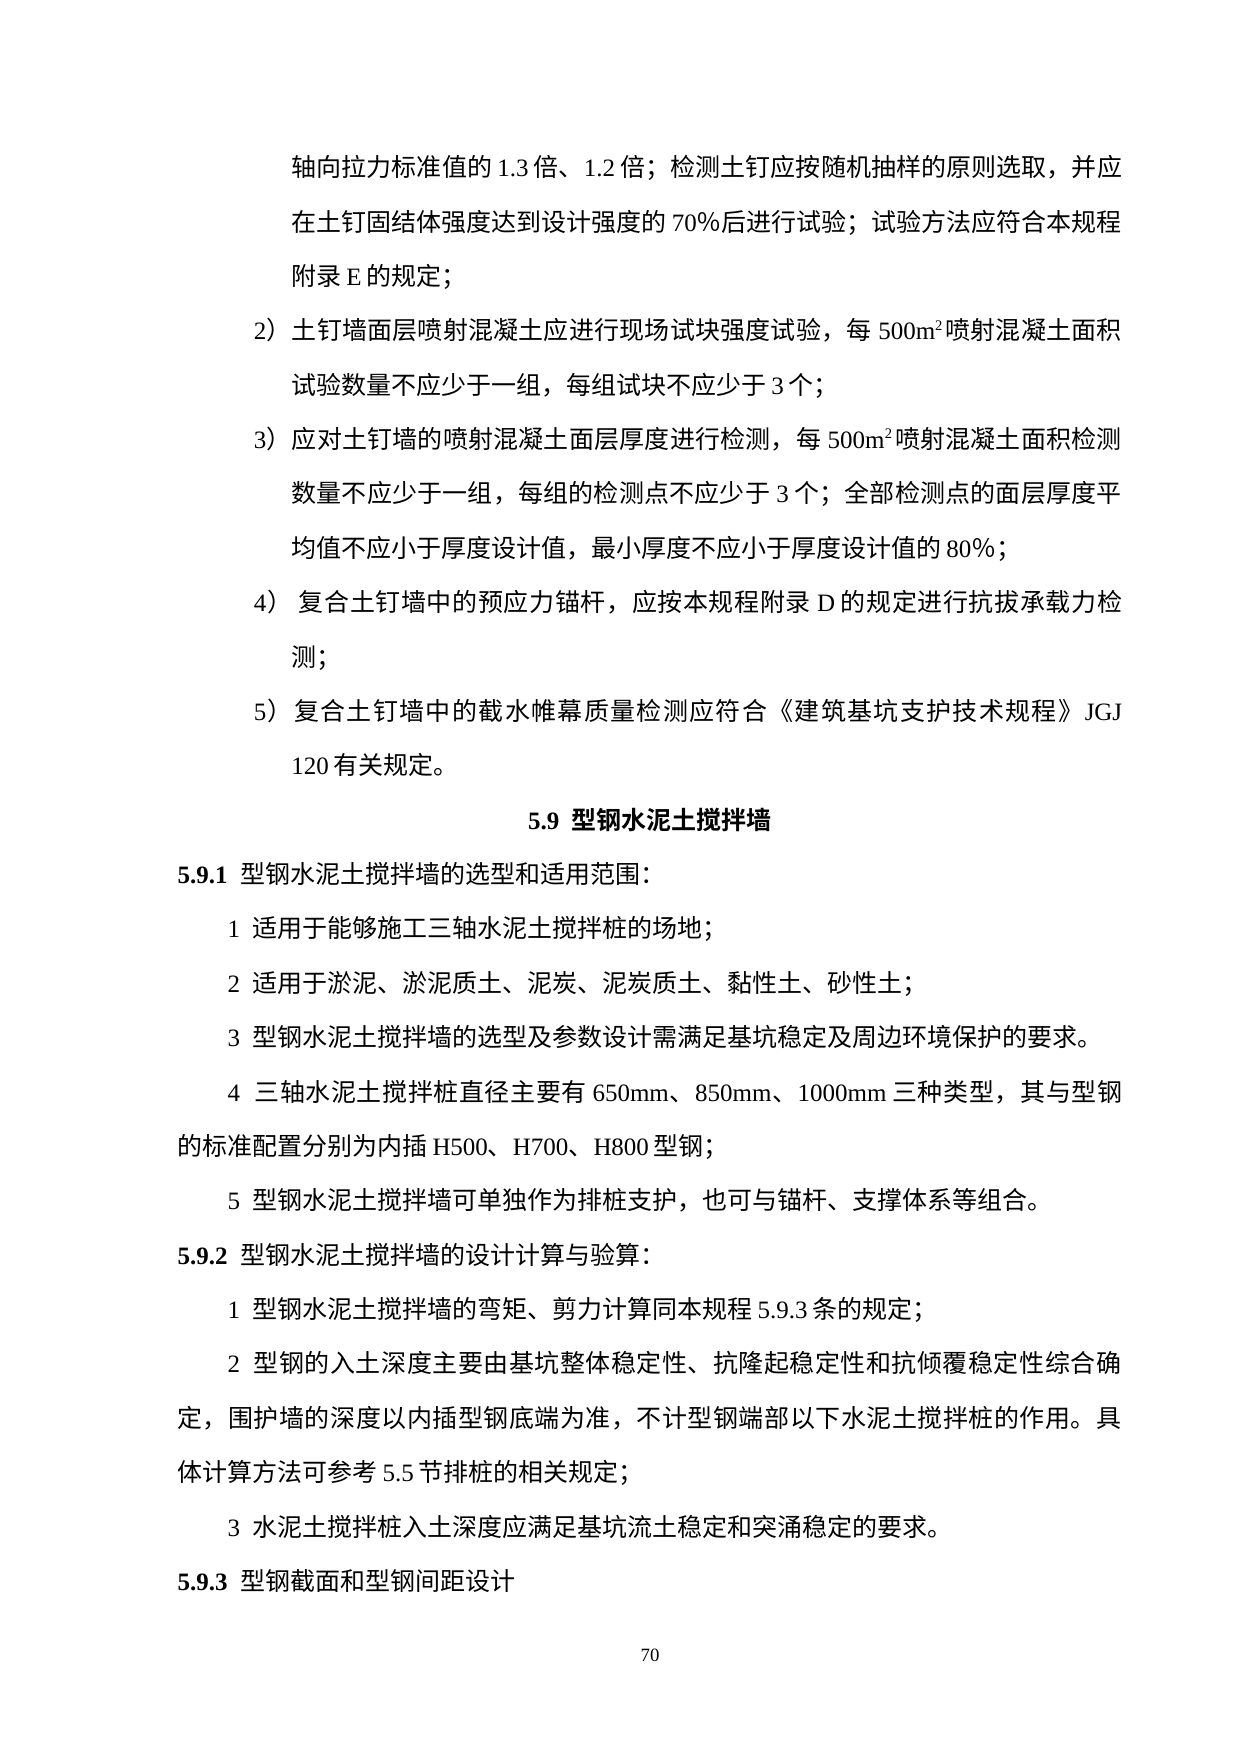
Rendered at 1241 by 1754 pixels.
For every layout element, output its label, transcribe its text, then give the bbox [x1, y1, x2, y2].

text 2 型钢的入土深度主要由基坑整体稳定性、抗隆起稳定性和抗倾覆稳定性综合确定，围护墙的深度以内插型钢底端为准，不计型钢端部以下水泥土搅拌桩的作用。具体计算方法可参考5.5节排桩的相关规定； [177, 1344, 1122, 1489]
text 1 适用于能够施工三轴水泥土搅拌桩的场地； [177, 909, 1122, 945]
text 2）土钉墙面层喷射混凝土应进行现场试块强度试验，每500m2喷射混凝土面积试验数量不应少于一组，每组试块不应少于3个； [254, 311, 1122, 401]
text 5.9.1 型钢水泥土搅拌墙的选型和适用范围： [177, 854, 1122, 891]
text 5.9.3 型钢截面和型钢间距设计 [177, 1561, 1122, 1598]
text 1 型钢水泥土搅拌墙的弯矩、剪力计算同本规程5.9.3条的规定； [177, 1289, 1122, 1326]
text 4） 复合土钉墙中的预应力锚杆，应按本规程附录D的规定进行抗拔承载力检测； [254, 583, 1122, 673]
text 3 水泥土搅拌桩入土深度应满足基坑流土稳定和突涌稳定的要求。 [177, 1507, 1122, 1543]
text 5 型钢水泥土搅拌墙可单独作为排桩支护，也可与锚杆、支撑体系等组合。 [177, 1181, 1122, 1217]
text 3）应对土钉墙的喷射混凝土面层厚度进行检测，每500m2喷射混凝土面积检测数量不应少于一组，每组的检测点不应少于3个；全部检测点的面层厚度平均值不应小于厚度设计值，最小厚度不应小于厚度设计值的80％； [254, 419, 1122, 564]
text 2 适用于淤泥、淤泥质土、泥炭、泥炭质土、黏性土、砂性土； [177, 963, 1122, 999]
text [254, 148, 1122, 293]
text 3 型钢水泥土搅拌墙的选型及参数设计需满足基坑稳定及周边环境保护的要求。 [177, 1018, 1122, 1054]
text 4 三轴水泥土搅拌桩直径主要有650mm、850mm、1000mm三种类型，其与型钢的标准配置分别为内插H500、H700、H800型钢； [177, 1072, 1122, 1163]
text 5.9 型钢水泥土搅拌墙 [177, 800, 1122, 836]
text 5）复合土钉墙中的截水帷幕质量检测应符合《建筑基坑支护技术规程》JGJ 120有关规定。 [254, 691, 1122, 782]
text 5.9.2 型钢水泥土搅拌墙的设计计算与验算： [177, 1235, 1122, 1271]
